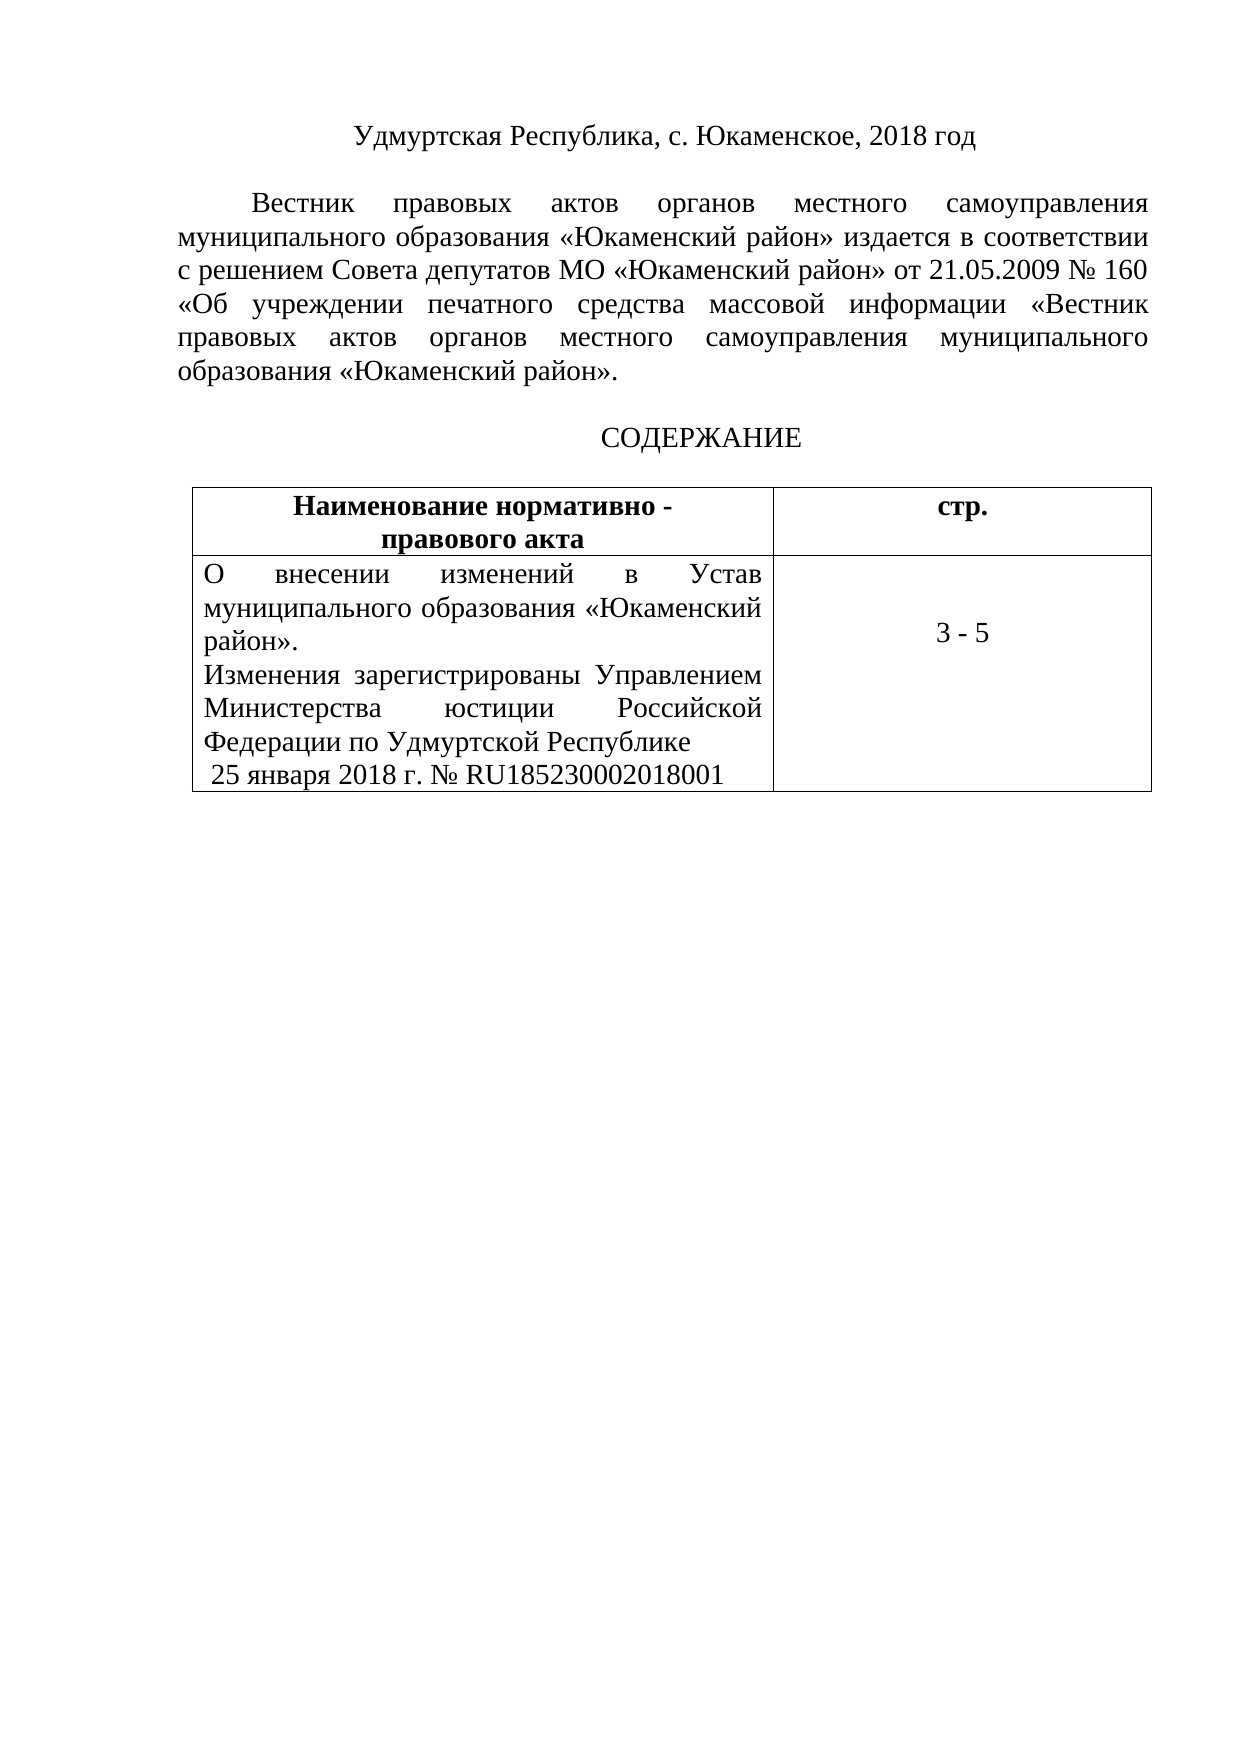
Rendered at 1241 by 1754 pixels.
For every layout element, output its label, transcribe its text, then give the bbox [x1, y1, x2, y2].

table_header стр. [774, 488, 1151, 555]
text Вестник правовых актов органов местного самоуправления муниципального образования «Юкаменский район» издается в соответствии с решением Совета депутатов МО «Юкаменский район» от 21.05.2009 № 160 «Об учреждении печатного средства массовой информации «Вестник правовых актов органов местного самоуправления муниципального образования «Юкаменский район». [177, 185, 1149, 386]
table_header Наименование нормативно - правового акта [193, 488, 773, 555]
table_cell О внесении изменений в Устав муниципального образования «Юкаменский район». Изменения зарегистрированы Управлением Министерства юстиции Российской Федерации по Удмуртской Республике 25 января 2018 г. № RU185230002018001 [193, 556, 773, 791]
text Удмуртская Республика, с. Юкаменское, 2018 год [177, 118, 1152, 152]
text СОДЕРЖАНИЕ [177, 420, 1152, 453]
table_cell 3 - 5 [774, 556, 1151, 791]
